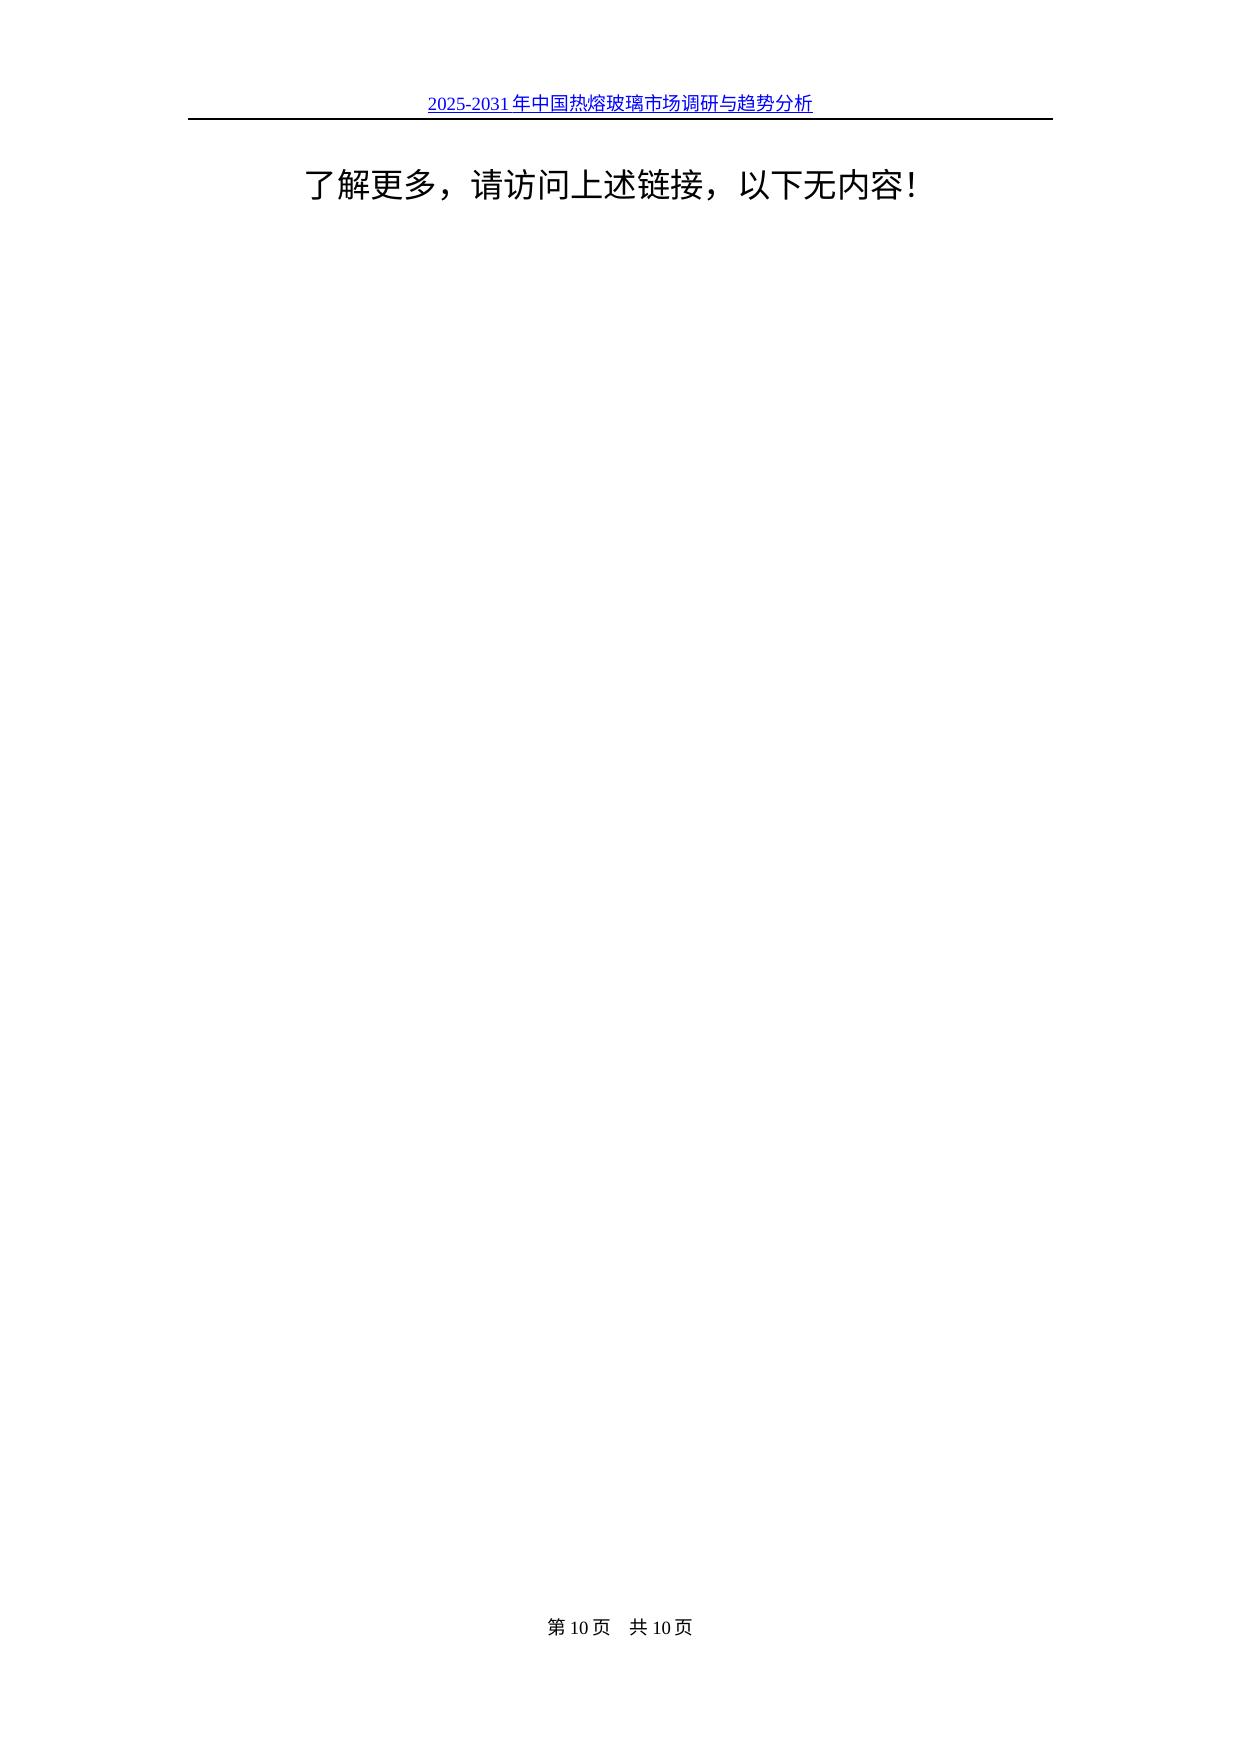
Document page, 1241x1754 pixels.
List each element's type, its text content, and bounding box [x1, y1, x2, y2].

title 了解更多，请访问上述链接，以下无内容！ [187, 150, 1053, 215]
